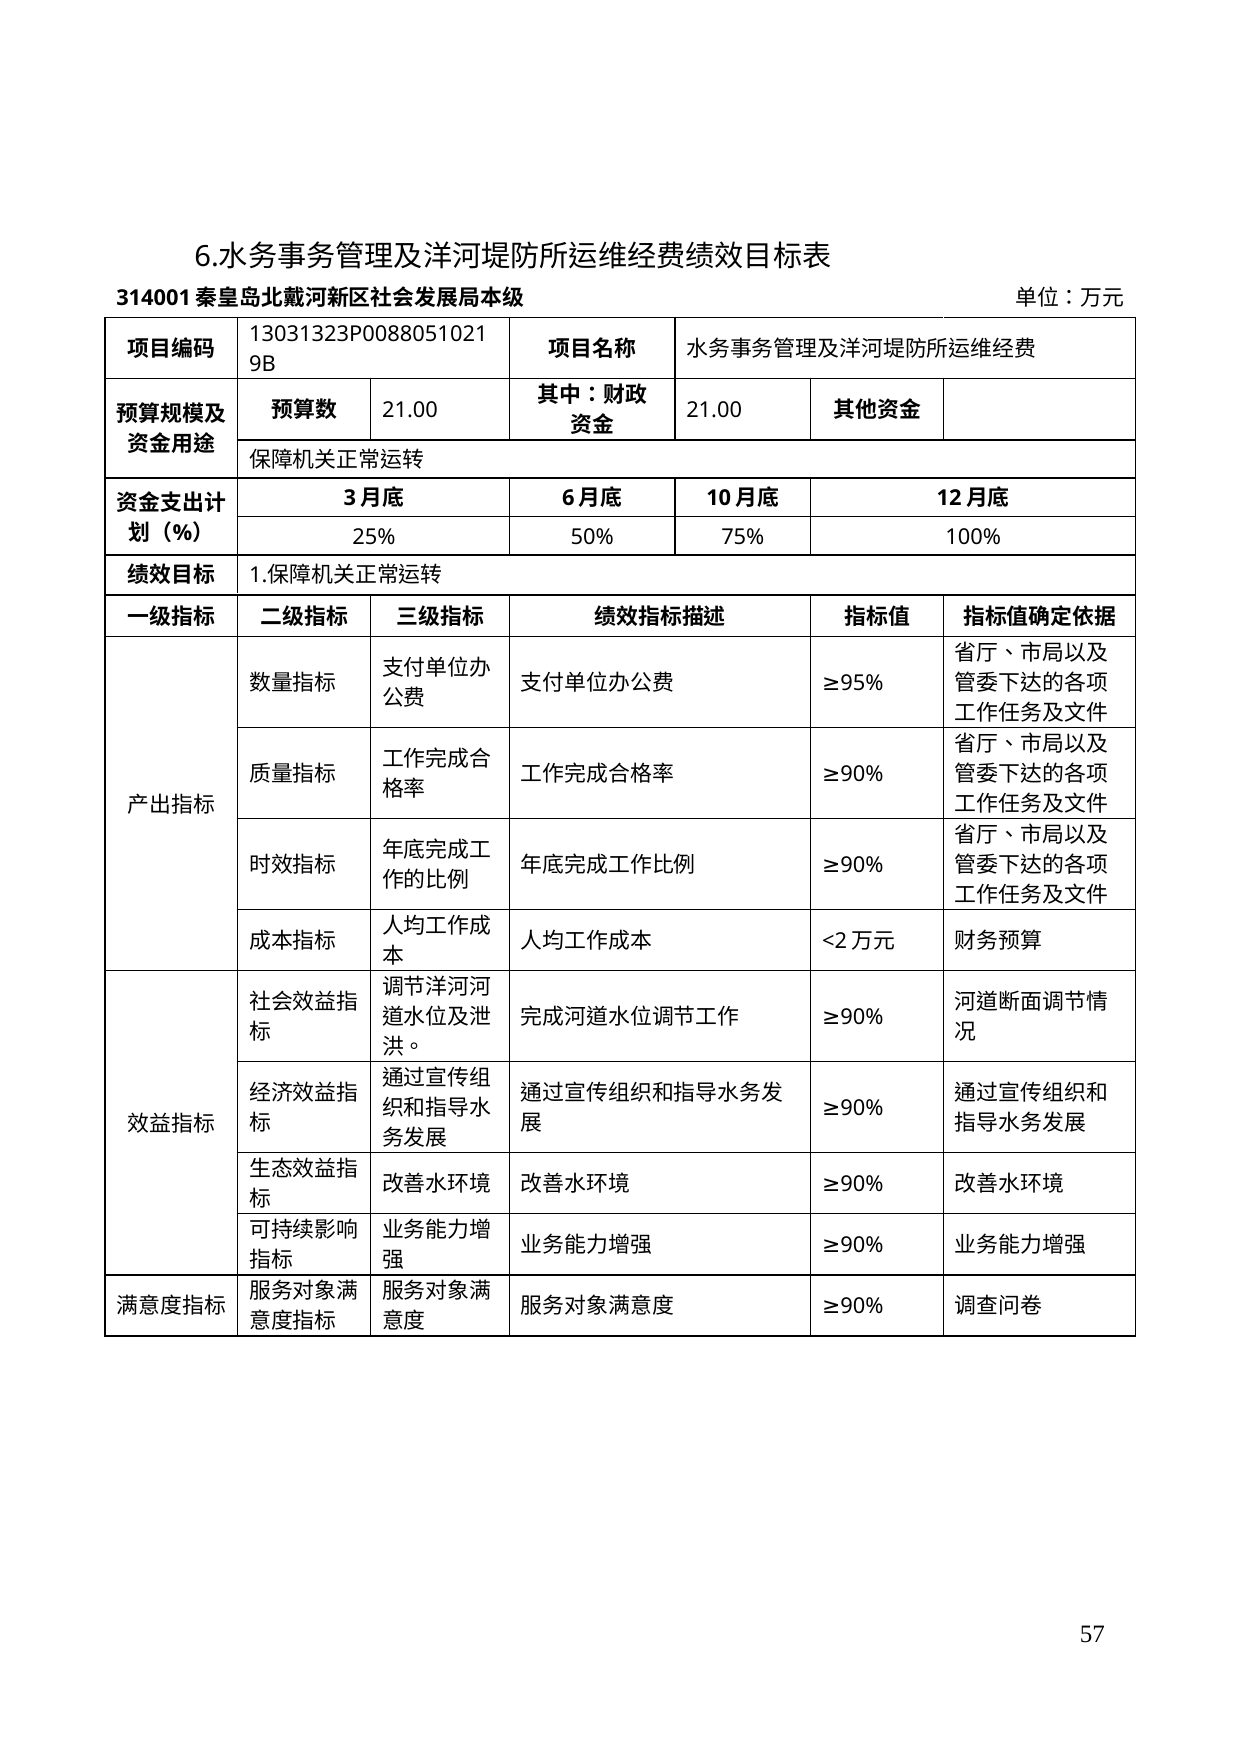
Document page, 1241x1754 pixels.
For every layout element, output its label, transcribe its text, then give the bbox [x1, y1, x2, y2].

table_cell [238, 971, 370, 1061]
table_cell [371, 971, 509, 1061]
text 6.水务事务管理及洋河堤防所运维经费绩效目标表 [136, 236, 1104, 275]
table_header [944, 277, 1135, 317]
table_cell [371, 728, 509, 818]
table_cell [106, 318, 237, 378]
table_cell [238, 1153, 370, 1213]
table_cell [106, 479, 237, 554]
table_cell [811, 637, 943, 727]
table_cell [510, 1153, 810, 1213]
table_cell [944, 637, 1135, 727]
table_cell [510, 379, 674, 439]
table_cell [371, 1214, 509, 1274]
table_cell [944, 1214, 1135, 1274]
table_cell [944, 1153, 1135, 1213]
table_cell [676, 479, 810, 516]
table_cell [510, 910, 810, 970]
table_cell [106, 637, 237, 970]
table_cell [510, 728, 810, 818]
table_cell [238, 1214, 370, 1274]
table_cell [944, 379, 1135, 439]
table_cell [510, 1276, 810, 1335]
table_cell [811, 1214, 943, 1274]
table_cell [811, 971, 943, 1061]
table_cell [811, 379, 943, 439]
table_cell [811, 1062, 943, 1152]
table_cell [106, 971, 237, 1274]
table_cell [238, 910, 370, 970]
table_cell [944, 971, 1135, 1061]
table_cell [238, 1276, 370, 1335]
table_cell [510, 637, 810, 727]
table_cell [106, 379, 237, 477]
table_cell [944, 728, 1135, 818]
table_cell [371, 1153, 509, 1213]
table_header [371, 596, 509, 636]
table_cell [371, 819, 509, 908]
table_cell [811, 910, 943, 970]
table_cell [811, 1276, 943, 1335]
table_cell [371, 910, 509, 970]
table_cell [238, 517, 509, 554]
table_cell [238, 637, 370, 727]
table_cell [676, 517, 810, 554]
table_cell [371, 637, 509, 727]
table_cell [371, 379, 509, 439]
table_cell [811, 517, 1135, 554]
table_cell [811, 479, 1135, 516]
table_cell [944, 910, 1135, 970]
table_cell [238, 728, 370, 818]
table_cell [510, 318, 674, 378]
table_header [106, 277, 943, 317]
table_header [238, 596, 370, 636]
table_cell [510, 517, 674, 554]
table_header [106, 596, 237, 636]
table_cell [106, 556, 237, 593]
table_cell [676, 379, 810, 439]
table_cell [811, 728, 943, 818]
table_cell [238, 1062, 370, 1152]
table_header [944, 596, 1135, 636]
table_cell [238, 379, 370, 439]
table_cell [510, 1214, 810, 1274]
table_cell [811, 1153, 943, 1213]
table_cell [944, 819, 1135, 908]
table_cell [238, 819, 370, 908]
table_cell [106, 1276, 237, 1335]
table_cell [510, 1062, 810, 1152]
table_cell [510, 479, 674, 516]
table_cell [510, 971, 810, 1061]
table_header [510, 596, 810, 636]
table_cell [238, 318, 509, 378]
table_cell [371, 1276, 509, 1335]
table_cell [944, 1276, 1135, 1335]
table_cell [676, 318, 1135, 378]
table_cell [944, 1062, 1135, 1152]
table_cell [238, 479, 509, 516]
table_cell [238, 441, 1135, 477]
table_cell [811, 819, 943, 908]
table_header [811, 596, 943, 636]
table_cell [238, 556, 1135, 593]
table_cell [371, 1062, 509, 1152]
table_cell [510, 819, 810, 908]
